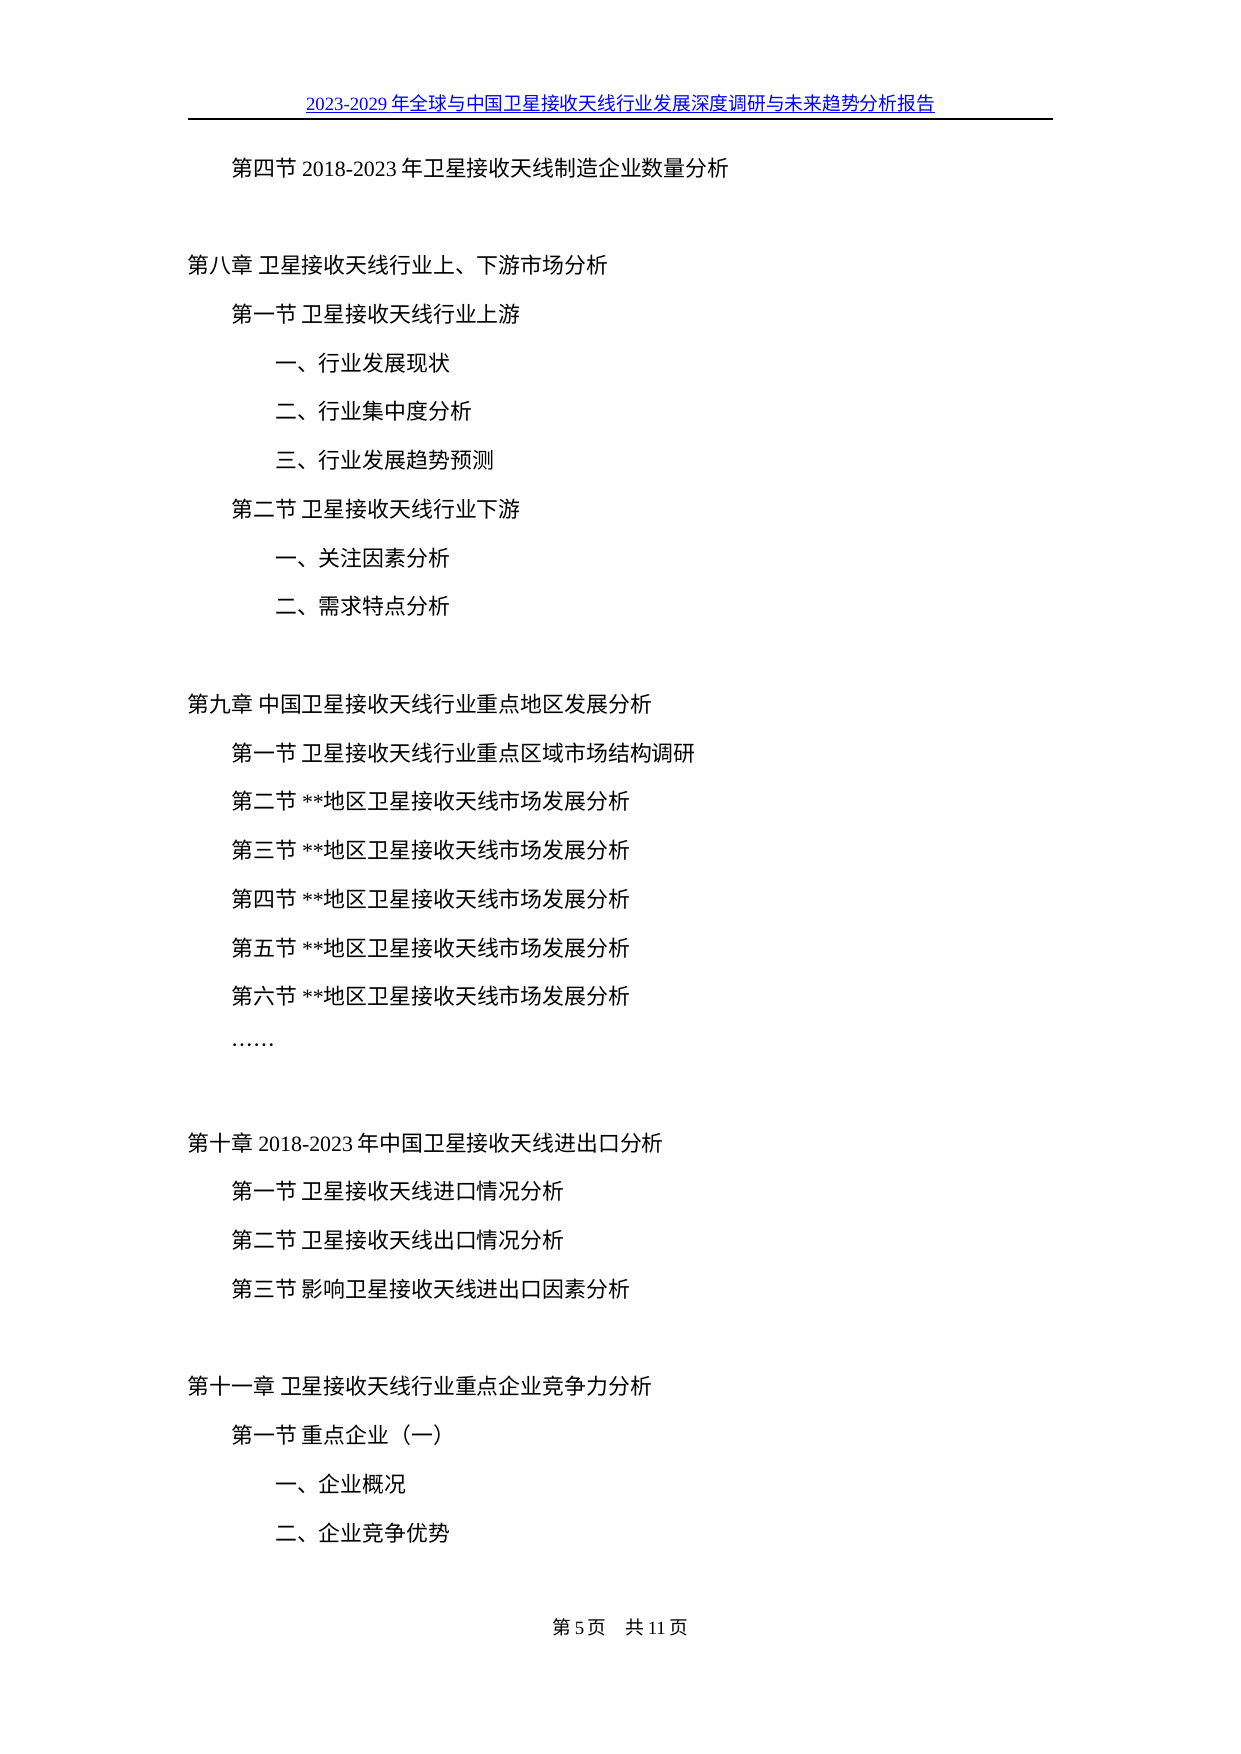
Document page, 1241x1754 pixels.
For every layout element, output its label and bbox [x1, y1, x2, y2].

text [187, 150, 1053, 1548]
